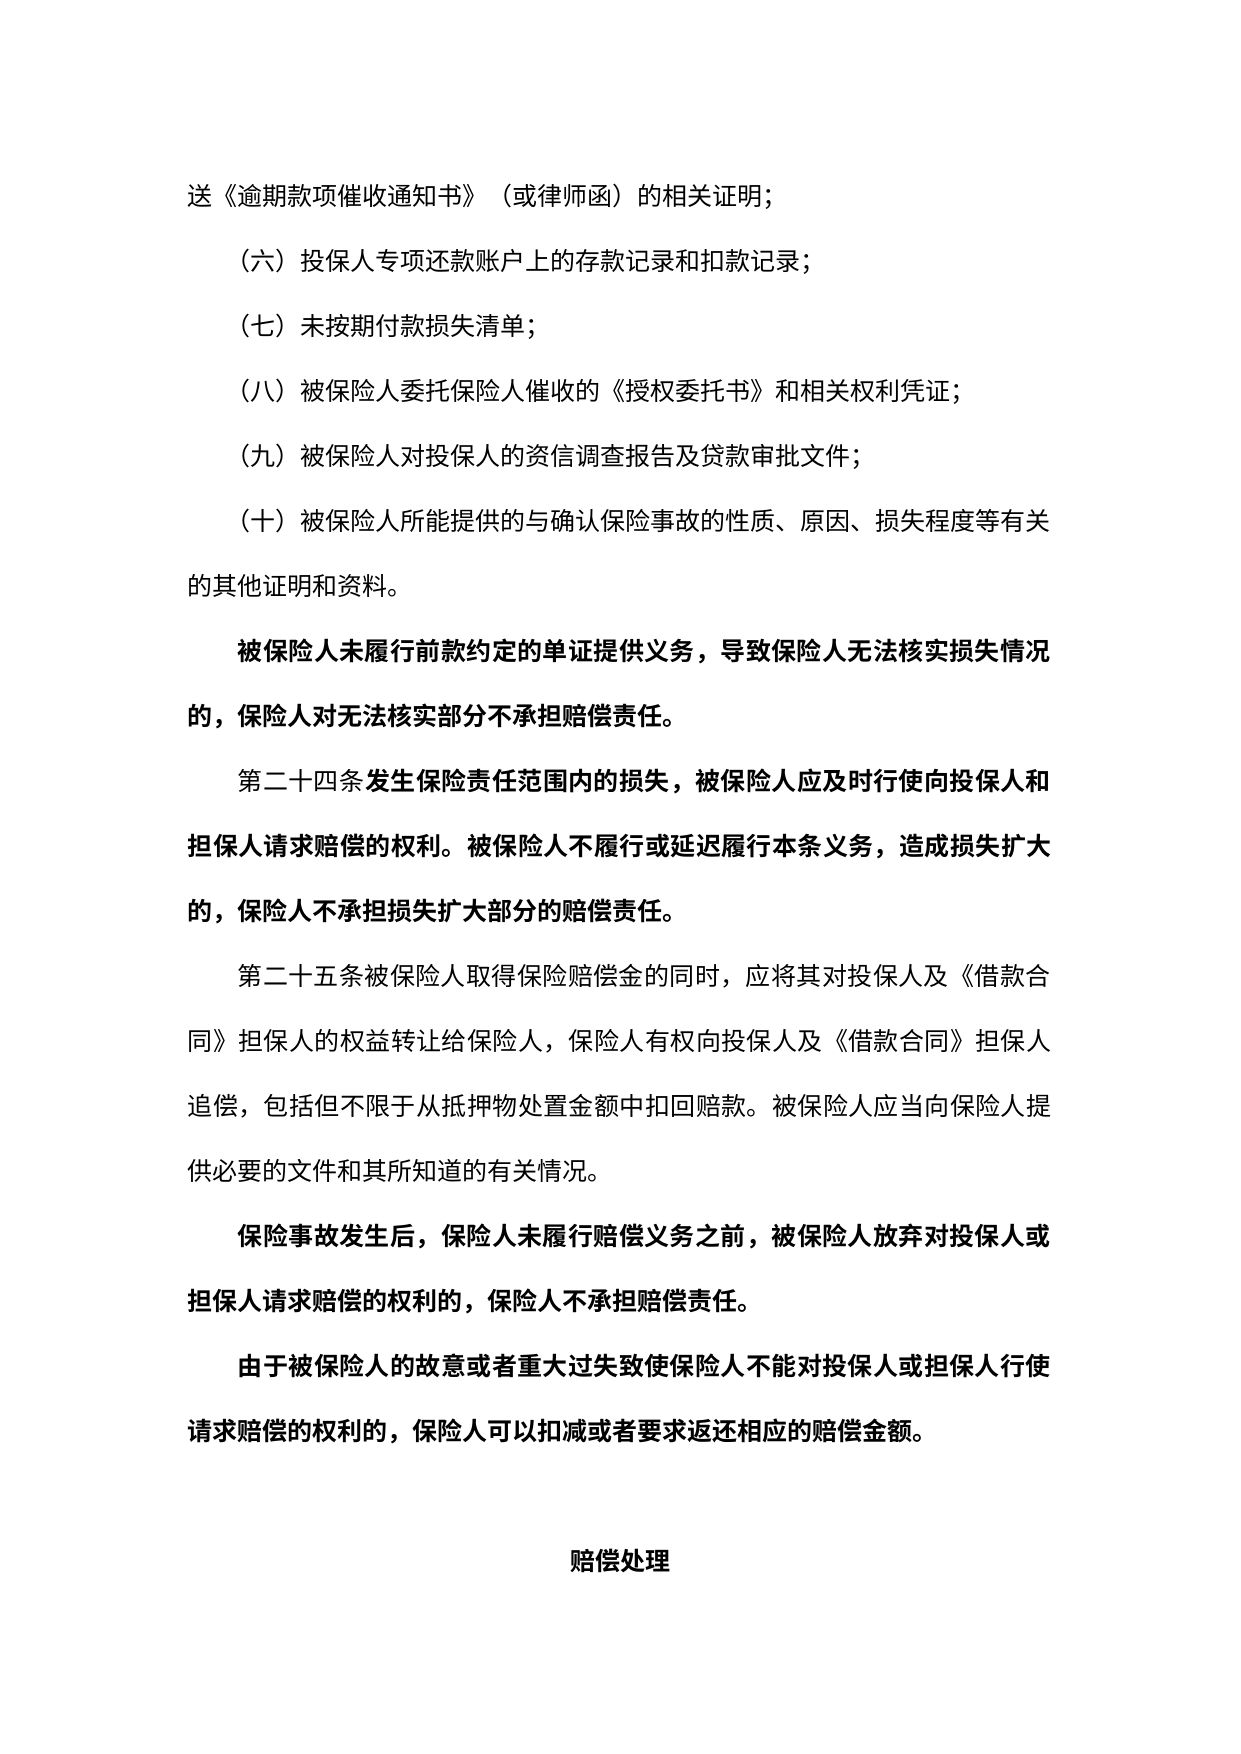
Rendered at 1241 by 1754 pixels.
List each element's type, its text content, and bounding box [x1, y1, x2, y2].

text 第二十五条被保险人取得保险赔偿金的同时，应将其对投保人及《借款合同》担保人的权益转让给保险人，保险人有权向投保人及《借款合同》担保人追偿，包括但不限于从抵押物处置金额中扣回赔款。被保险人应当向保险人提供必要的文件和其所知道的有关情况。 [187, 942, 1053, 1202]
text （六）投保人专项还款账户上的存款记录和扣款记录； [187, 227, 1053, 292]
text （九）被保险人对投保人的资信调查报告及贷款审批文件； [187, 422, 1053, 487]
text （十）被保险人所能提供的与确认保险事故的性质、原因、损失程度等有关的其他证明和资料。 [187, 487, 1053, 617]
text 赔偿处理 [187, 1527, 1053, 1592]
text 保险事故发生后，保险人未履行赔偿义务之前，被保险人放弃对投保人或担保人请求赔偿的权利的，保险人不承担赔偿责任。 [187, 1202, 1053, 1332]
text （七）未按期付款损失清单； [187, 292, 1053, 357]
text 由于被保险人的故意或者重大过失致使保险人不能对投保人或担保人行使请求赔偿的权利的，保险人可以扣减或者要求返还相应的赔偿金额。 [187, 1332, 1053, 1462]
text 被保险人未履行前款约定的单证提供义务，导致保险人无法核实损失情况的，保险人对无法核实部分不承担赔偿责任。 [187, 617, 1053, 747]
text （八）被保险人委托保险人催收的《授权委托书》和相关权利凭证； [187, 357, 1053, 422]
text 第二十四条发生保险责任范围内的损失，被保险人应及时行使向投保人和担保人请求赔偿的权利。被保险人不履行或延迟履行本条义务，造成损失扩大的，保险人不承担损失扩大部分的赔偿责任。 [187, 747, 1053, 942]
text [187, 162, 1053, 227]
